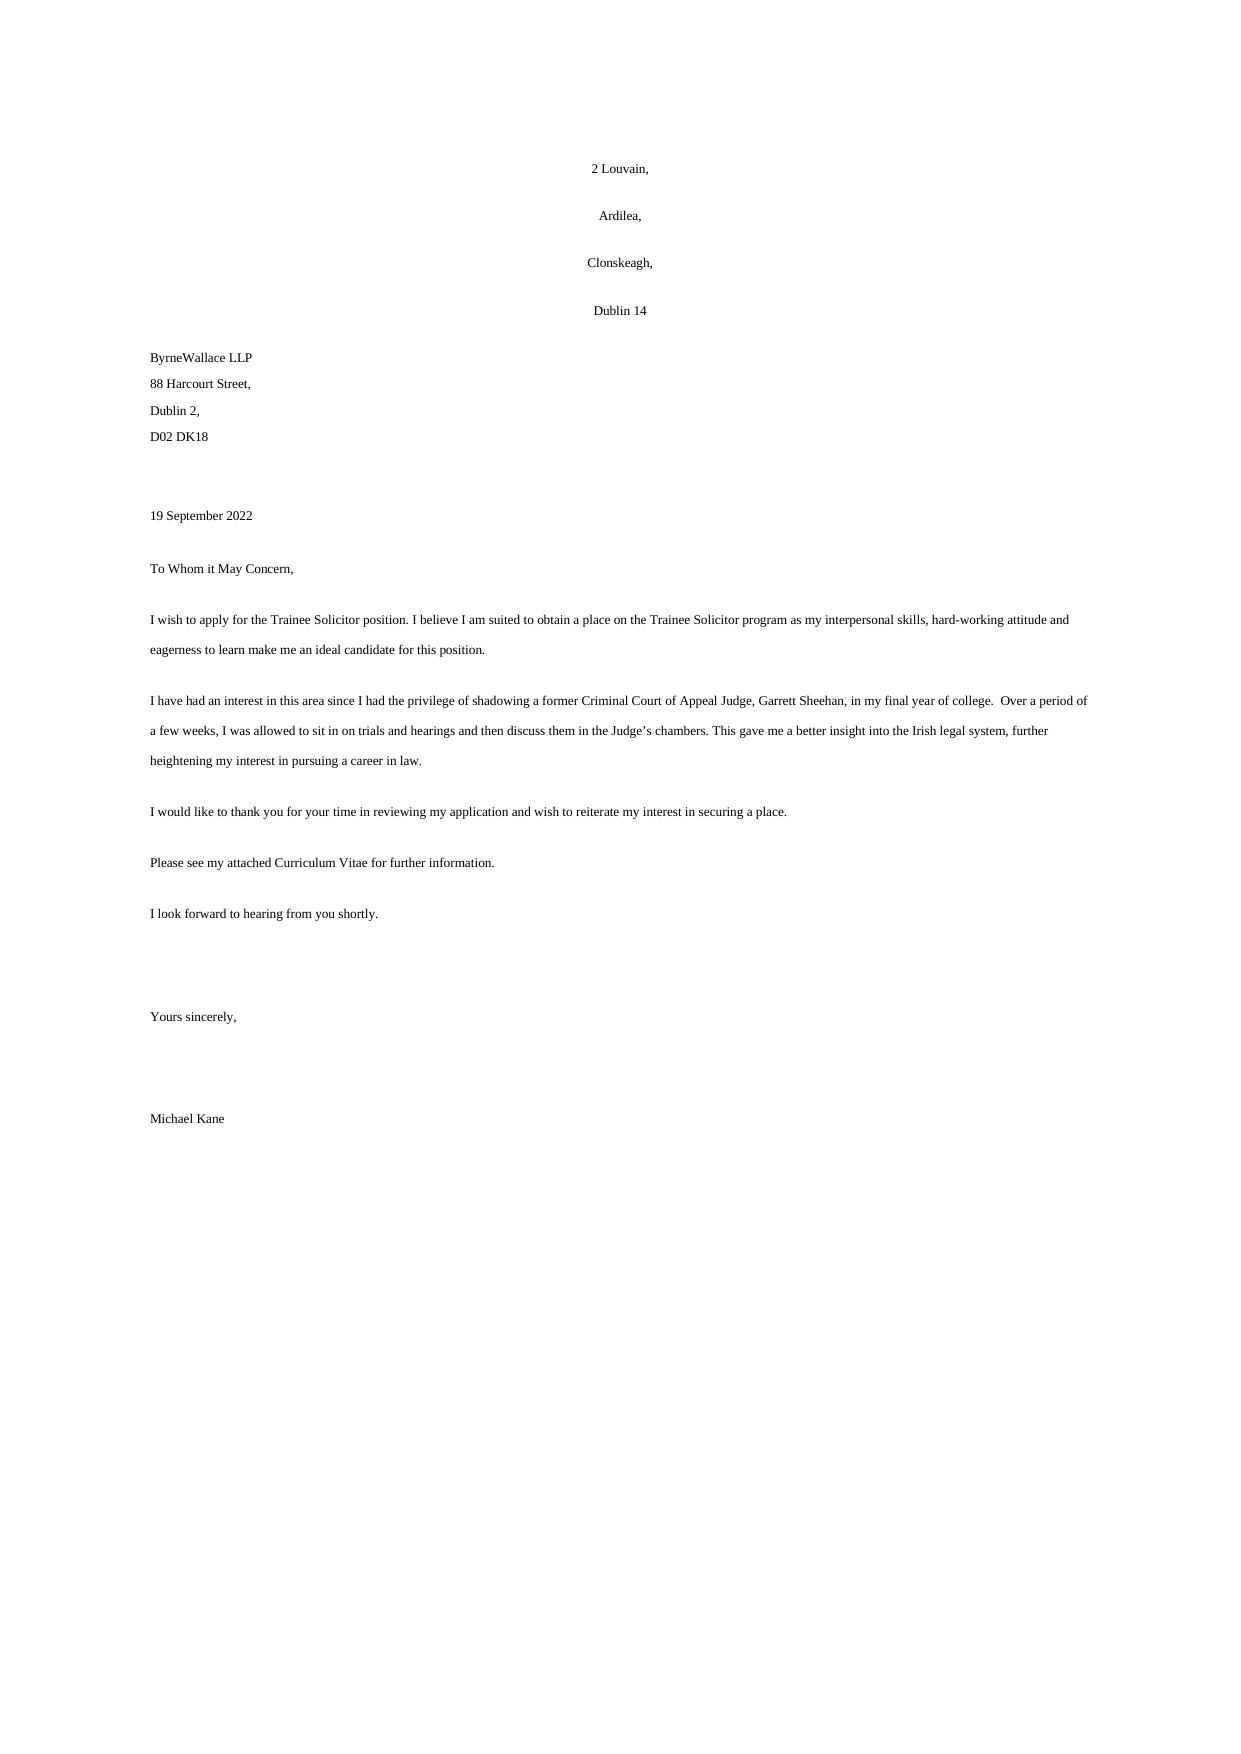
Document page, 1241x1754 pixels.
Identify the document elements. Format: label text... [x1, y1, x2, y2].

text I have had an interest in this area since I had the privilege of shadowing a former Criminal Court of Appeal Judge, Garrett Sheehan, in my final year of college. Over a period of a few weeks, I was allowed to sit in on trials and hearings and then discuss them in the Judge’s chambers. This gave me a better insight into the Irish legal system, further heightening my interest in pursuing a career in law. [150, 682, 1090, 769]
text I look forward to hearing from you shortly. [150, 895, 1090, 922]
text Please see my attached Curriculum Vitae for further information. [150, 844, 1090, 871]
text 2 Louvain, [150, 150, 1090, 176]
text I would like to thank you for your time in reviewing my application and wish to reiterate my interest in securing a place. [150, 793, 1090, 820]
text I wish to apply for the Trainee Solicitor position. I believe I am suited to obtain a place on the Trainee Solicitor program as my interpersonal skills, hard-working attitude and eagerness to learn make me an ideal candidate for this position. [150, 601, 1090, 657]
text Dublin 14 [150, 292, 1090, 318]
text Clonskeagh, [150, 244, 1090, 271]
text 88 Harcourt Street, [150, 365, 1090, 391]
text Dublin 2, [150, 391, 1090, 418]
text ByrneWallace LLP [150, 339, 1090, 365]
text Michael Kane [150, 1099, 1090, 1126]
text Yours sincerely, [150, 997, 1090, 1024]
text To Whom it May Concern, [150, 549, 1090, 576]
text D02 DK18 [150, 418, 1090, 444]
text 19 September 2022 [150, 497, 1090, 523]
text Ardilea, [150, 197, 1090, 223]
